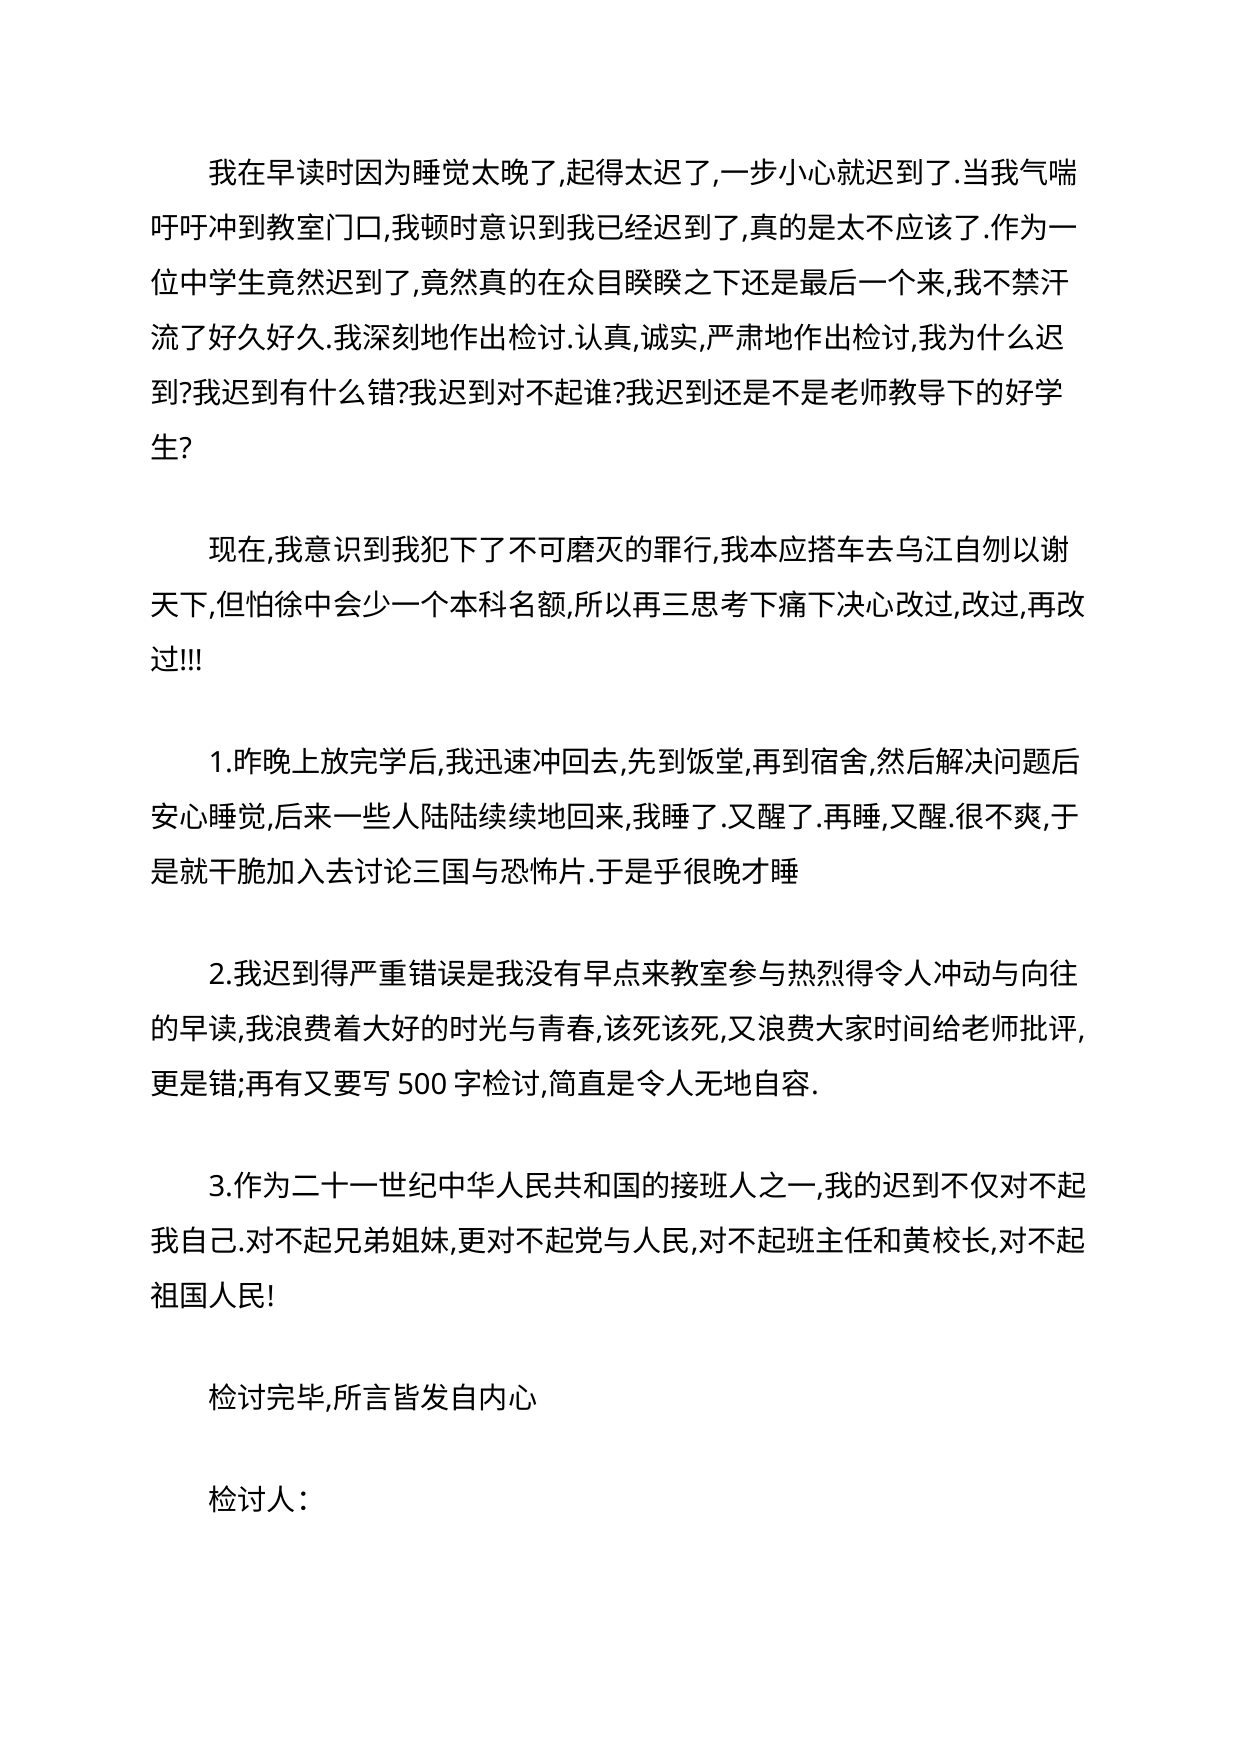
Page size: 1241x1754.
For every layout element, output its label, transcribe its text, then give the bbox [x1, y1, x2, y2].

text 我在早读时因为睡觉太晚了,起得太迟了,一步小心就迟到了.当我气喘吁吁冲到教室门口,我顿时意识到我已经迟到了,真的是太不应该了.作为一位中学生竟然迟到了,竟然真的在众目睽睽之下还是最后一个来,我不禁汗流了好久好久.我深刻地作出检讨.认真,诚实,严肃地作出检讨,我为什么迟到?我迟到有什么错?我迟到对不起谁?我迟到还是不是老师教导下的好学生? [150, 150, 1090, 467]
text 3.作为二十一世纪中华人民共和国的接班人之一,我的迟到不仅对不起我自己.对不起兄弟姐妹,更对不起党与人民,对不起班主任和黄校长,对不起祖国人民! [150, 1163, 1090, 1315]
text 检讨完毕,所言皆发自内心 [150, 1375, 1090, 1417]
text 现在,我意识到我犯下了不可磨灭的罪行,我本应搭车去乌江自刎以谢天下,但怕徐中会少一个本科名额,所以再三思考下痛下决心改过,改过,再改过!!! [150, 527, 1090, 679]
text 检讨人： [150, 1477, 1090, 1519]
text 1.昨晚上放完学后,我迅速冲回去,先到饭堂,再到宿舍,然后解决问题后安心睡觉,后来一些人陆陆续续地回来,我睡了.又醒了.再睡,又醒.很不爽,于是就干脆加入去讨论三国与恐怖片.于是乎很晚才睡 [150, 739, 1090, 891]
text 2.我迟到得严重错误是我没有早点来教室参与热烈得令人冲动与向往的早读,我浪费着大好的时光与青春,该死该死,又浪费大家时间给老师批评,更是错;再有又要写500字检讨,简直是令人无地自容. [150, 951, 1090, 1103]
